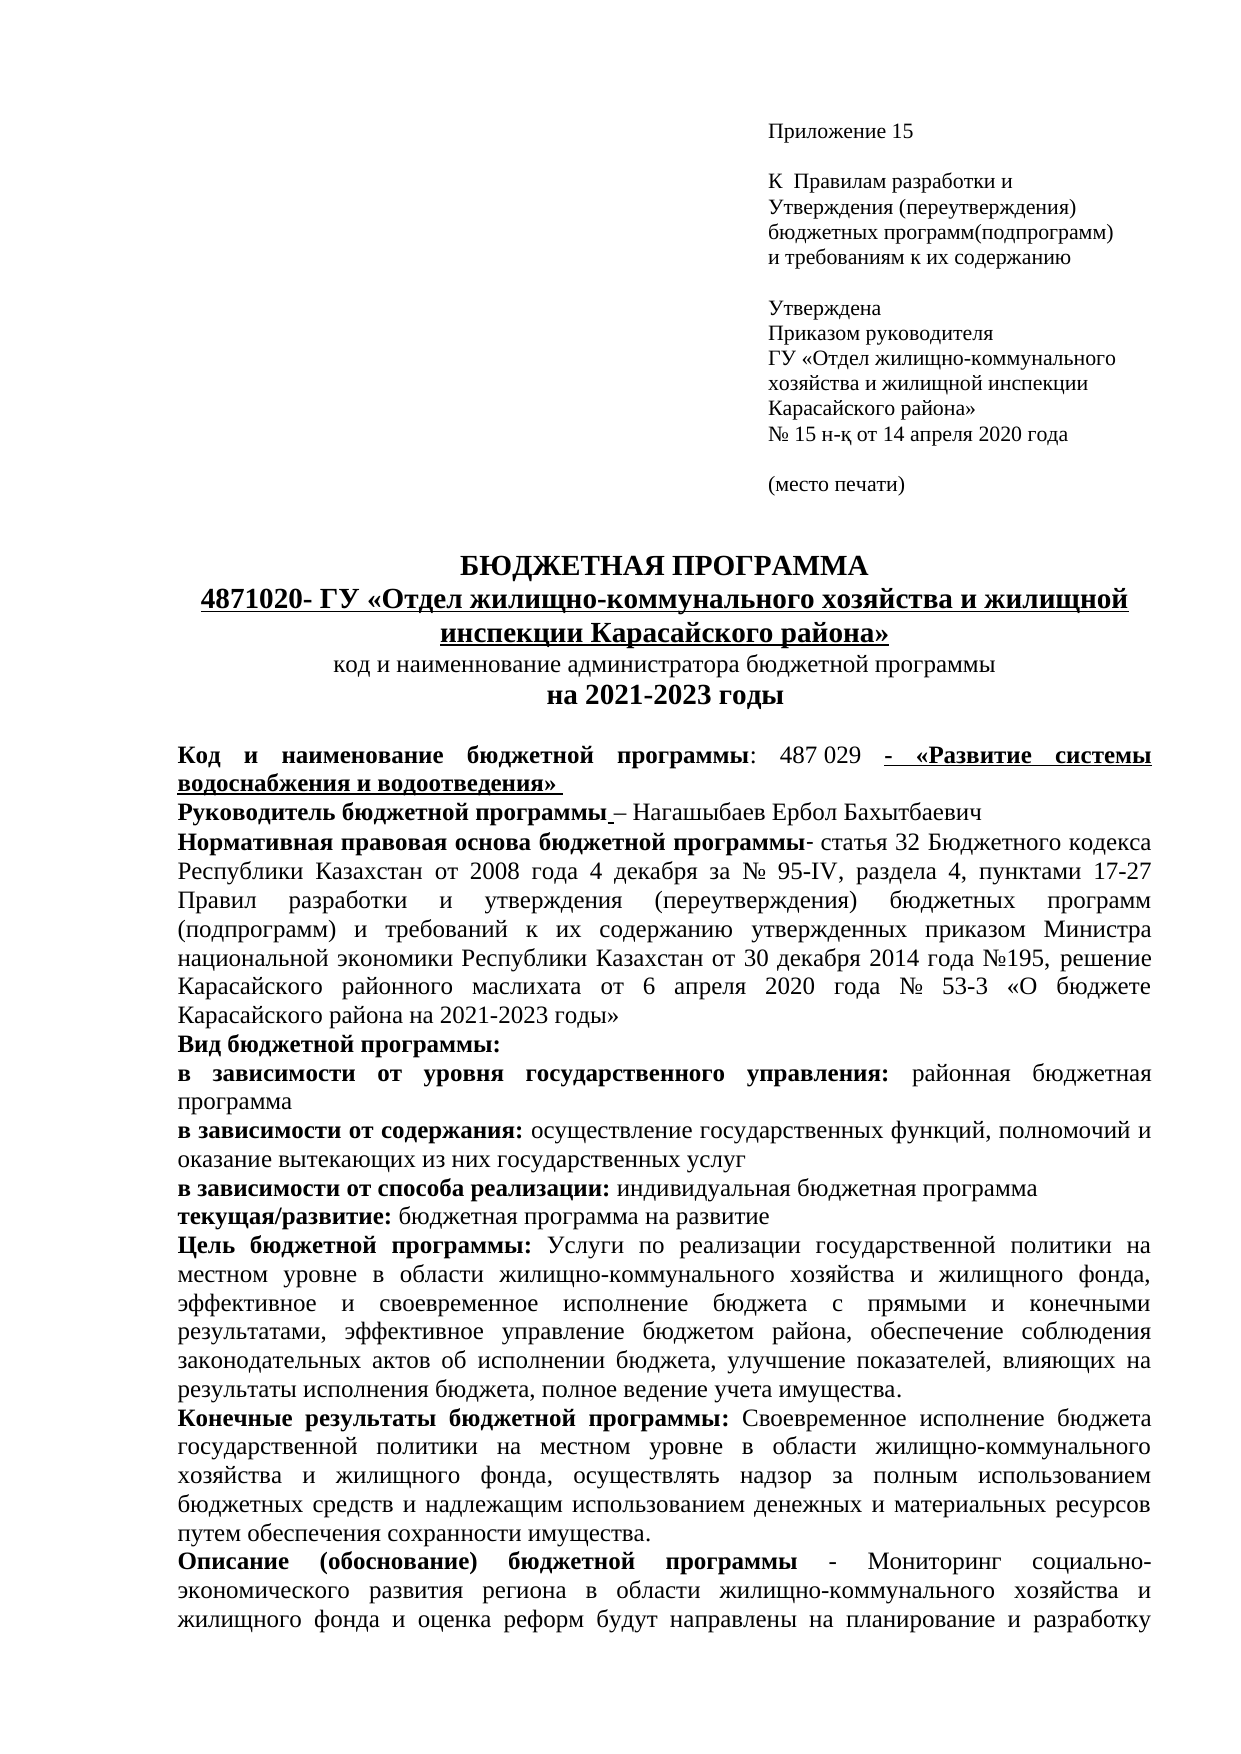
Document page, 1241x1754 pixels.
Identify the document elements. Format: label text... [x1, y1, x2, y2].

text Конечные результаты бюджетной программы: Своевременное исполнение бюджета государственной политики на местном уровне в области жилищно-коммунального хозяйства и жилищного фонда, осуществлять надзор за полным использованием бюджетных средств и надлежащим использованием денежных и материальных ресурсов путем обеспечения сохранности имущества. [177, 1403, 1152, 1546]
text на 2021-2023 годы [177, 677, 1152, 711]
text № 15 н-қ от 14 апреля 2020 года [709, 421, 1152, 446]
text (место печати) [709, 471, 1152, 496]
text Приложение 15 [177, 118, 1152, 143]
text Утверждена [709, 294, 1152, 320]
text БЮДЖЕТНАЯ ПРОГРАММА [177, 523, 1152, 582]
text в зависимости от уровня государственного управления: районная бюджетная программа в зависимости от содержания: осуществление государственных функций, полномочий и оказание вытекающих из них государственных услуг [177, 1058, 1152, 1173]
text Утверждения (переутверждения) [709, 194, 1152, 219]
text Цель бюджетной программы: Услуги по реализации государственной политики на местном уровне в области жилищно-коммунального хозяйства и жилищного фонда, эффективное и своевременное исполнение бюджета с прямыми и конечными результатами, эффективное управление бюджетом района, обеспечение соблюдения законодательных актов об исполнении бюджета, улучшение показателей, влияющих на результаты исполнения бюджета, полное ведение учета имущества. [177, 1230, 1152, 1403]
text хозяйства и жилищной инспекции [709, 370, 1152, 395]
text текущая/развитие: бюджетная программа на развитие [177, 1201, 1152, 1230]
text в зависимости от способа реализации: индивидуальная бюджетная программа [177, 1173, 1152, 1201]
text Карасайского района» [709, 395, 1152, 421]
text Код и наименование бюджетной программы: 487 029 - «Развитие системы водоснабжения и водоотведения» [177, 740, 1152, 797]
text ГУ «Отдел жилищно-коммунального [709, 345, 1152, 370]
text Нормативная правовая основа бюджетной программы- статья 32 Бюджетного кодекса Республики Казахстан от 2008 года 4 декабря за № 95-IV, раздела 4, пунктами 17-27 Правил разработки и утверждения (переутверждения) бюджетных программ (подпрограмм) и требований к их содержанию утвержденных приказом Министра национальной экономики Республики Казахстан от 30 декабря 2014 года №195, решение Карасайского районного маслихата от 6 апреля 2020 года № 53-3 «О бюджете Карасайского района на 2021-2023 годы» [177, 826, 1152, 1029]
text Руководитель бюджетной программы – Нагашыбаев Ербол Бахытбаевич [177, 797, 1152, 826]
text 4871020- ГУ «Отдел жилищно-коммунального хозяйства и жилищной инспекции Карасайского района» [177, 582, 1152, 649]
text код и наименнование администратора бюджетной программы [177, 649, 1152, 677]
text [177, 1546, 1152, 1633]
text и требованиям к их содержанию [709, 244, 1152, 269]
text бюджетных программ(подпрограмм) [709, 219, 1152, 244]
text Приказом руководителя [709, 320, 1152, 345]
text Вид бюджетной программы: [177, 1029, 1152, 1058]
text К Правилам разработки и [709, 168, 1152, 194]
